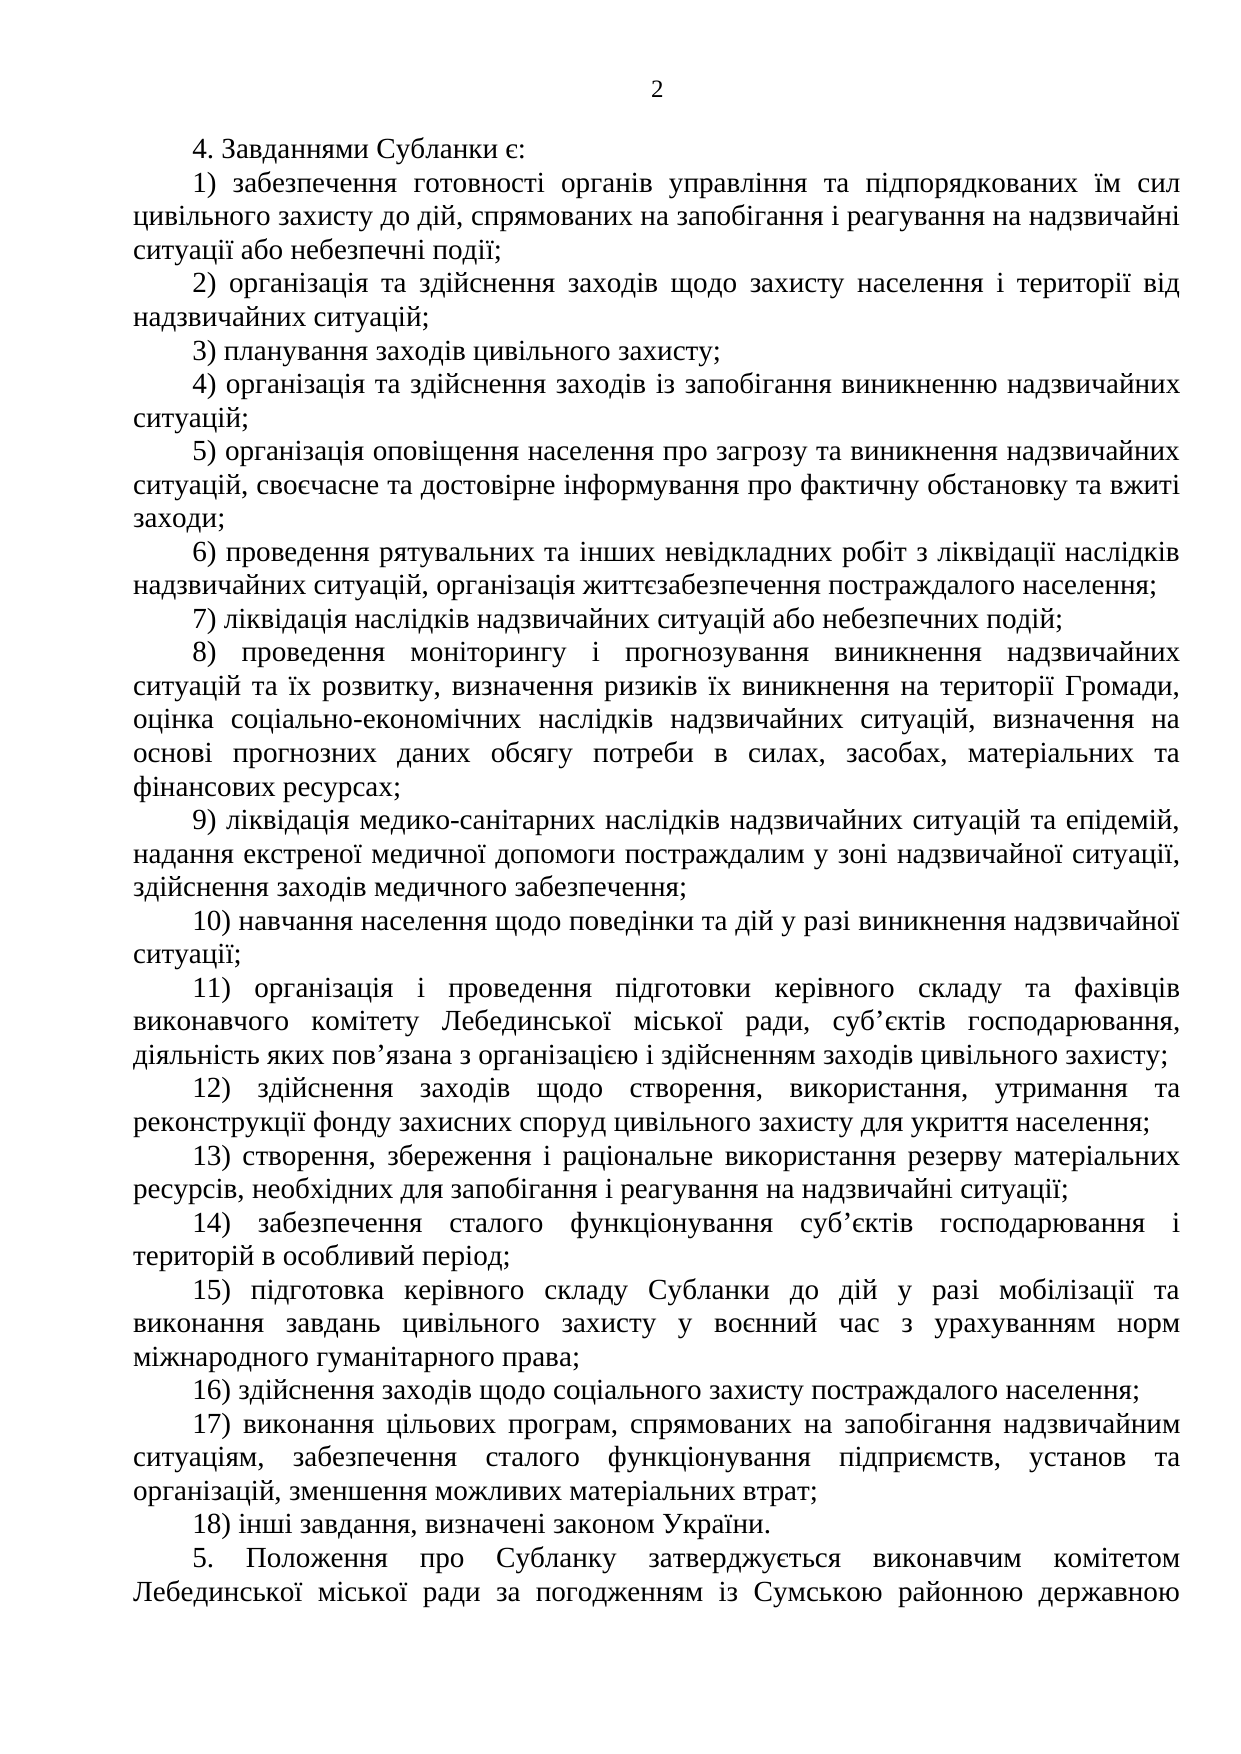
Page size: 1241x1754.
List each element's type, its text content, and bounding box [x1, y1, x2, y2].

text 10) навчання населення щодо поведінки та дій у разі виникнення надзвичайної ситуації; [133, 903, 1181, 970]
text 3) планування заходів цивільного захисту; [133, 333, 1181, 366]
text 2) організація та здійснення заходів щодо захисту населення і території від надзвичайних ситуацій; [133, 266, 1181, 333]
text 12) здійснення заходів щодо створення, використання, утримання та реконструкції фонду захисних споруд цивільного захисту для укриття населення; [133, 1071, 1181, 1138]
text 8) проведення моніторингу і прогнозування виникнення надзвичайних ситуацій та їх розвитку, визначення ризиків їх виникнення на території Громади, оцінка соціально-економічних наслідків надзвичайних ситуацій, визначення на основі прогнозних даних обсягу потреби в силах, засобах, матеріальних та фінансових ресурсах; [133, 634, 1181, 802]
text 18) інші завдання, визначені законом України. [133, 1507, 1181, 1540]
text 4. Завданнями Субланки є: [133, 131, 1181, 165]
text 6) проведення рятувальних та інших невідкладних робіт з ліквідації наслідків надзвичайних ситуацій, організація життєзабезпечення постраждалого населення; [133, 534, 1181, 601]
text 16) здійснення заходів щодо соціального захисту постраждалого населення; [133, 1372, 1181, 1406]
text 14) забезпечення сталого функціонування суб’єктів господарювання і територій в особливий період; [133, 1205, 1181, 1272]
text 17) виконання цільових програм, спрямованих на запобігання надзвичайним ситуаціям, забезпечення сталого функціонування підприємств, установ та організацій, зменшення можливих матеріальних втрат; [133, 1406, 1181, 1507]
text 5) організація оповіщення населення про загрозу та виникнення надзвичайних ситуацій, своєчасне та достовірне інформування про фактичну обстановку та вжиті заходи; [133, 433, 1181, 534]
text 15) підготовка керівного складу Субланки до дій у разі мобілізації та виконання завдань цивільного захисту у воєнний час з урахуванням норм міжнародного гуманітарного права; [133, 1272, 1181, 1372]
text 13) створення, збереження і раціональне використання резерву матеріальних ресурсів, необхідних для запобігання і реагування на надзвичайні ситуації; [133, 1138, 1181, 1205]
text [133, 1540, 1181, 1607]
text 4) організація та здійснення заходів із запобігання виникненню надзвичайних ситуацій; [133, 366, 1181, 433]
text 1) забезпечення готовності органів управління та підпорядкованих їм сил цивільного захисту до дій, спрямованих на запобігання і реагування на надзвичайні ситуації або небезпечні події; [133, 165, 1181, 266]
text 7) ліквідація наслідків надзвичайних ситуацій або небезпечних подій; [133, 601, 1181, 634]
text 9) ліквідація медико-санітарних наслідків надзвичайних ситуацій та епідемій, надання екстреної медичної допомоги постраждалим у зоні надзвичайної ситуації, здійснення заходів медичного забезпечення; [133, 802, 1181, 903]
text 11) організація і проведення підготовки керівного складу та фахівців виконавчого комітету Лебединської міської ради, суб’єктів господарювання, діяльність яких пов’язана з організацією і здійсненням заходів цивільного захисту; [133, 970, 1181, 1071]
